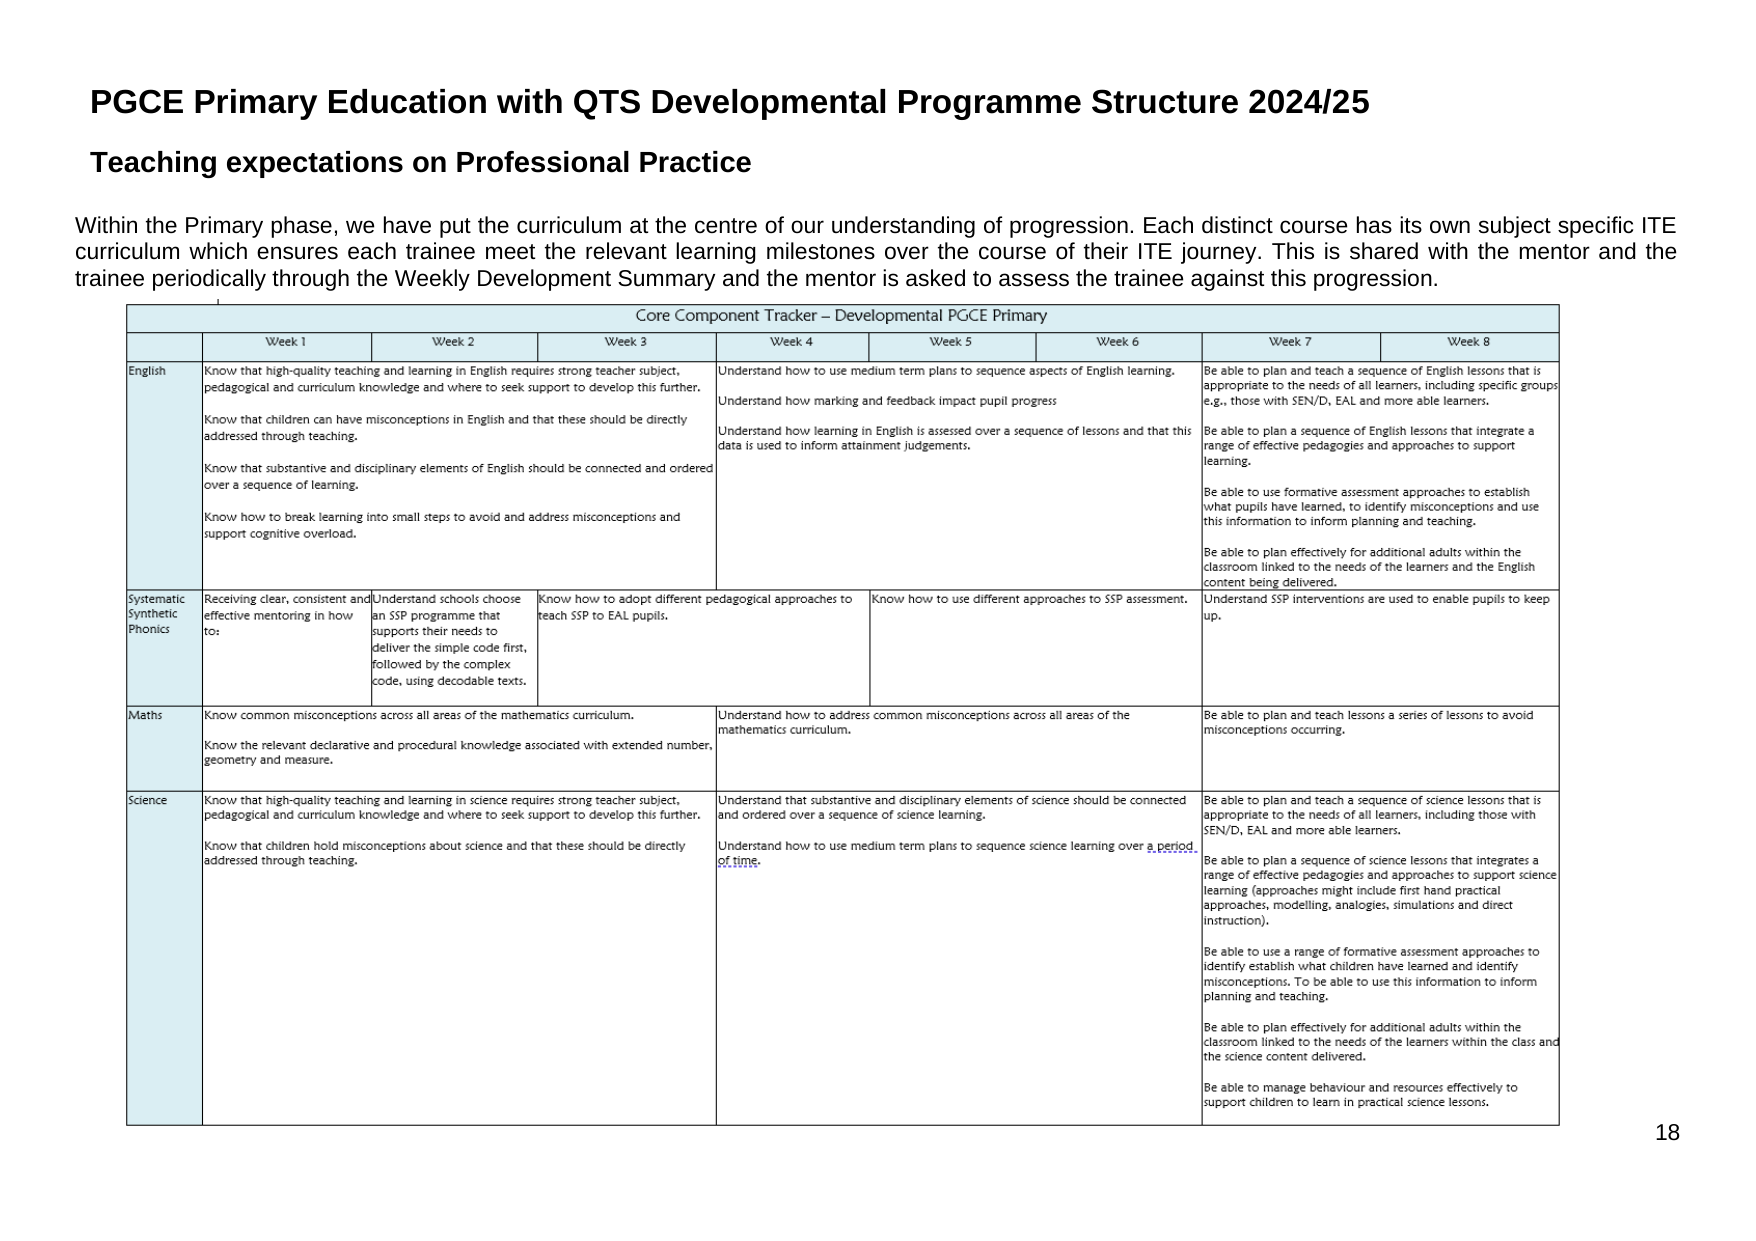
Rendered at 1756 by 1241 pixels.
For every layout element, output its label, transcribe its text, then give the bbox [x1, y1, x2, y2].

subtitle PGCE Primary Education with QTS Developmental Programme Structure 2024/25 [90, 82, 1680, 121]
subtitle Teaching expectations on Professional Practice [90, 145, 1680, 178]
text Within the Primary phase, we have put the curriculum at the centre of our understanding of progression. Each distinct course has its own subject specific ITE curriculum which ensures each trainee meet the relevant learning milestones over the course of their ITE journey. This is shared with the mentor and the trainee periodically through the Weekly Development Summary and the mentor is asked to assess the trainee against this progression. [75, 212, 1680, 291]
picture [120, 299, 1564, 1128]
